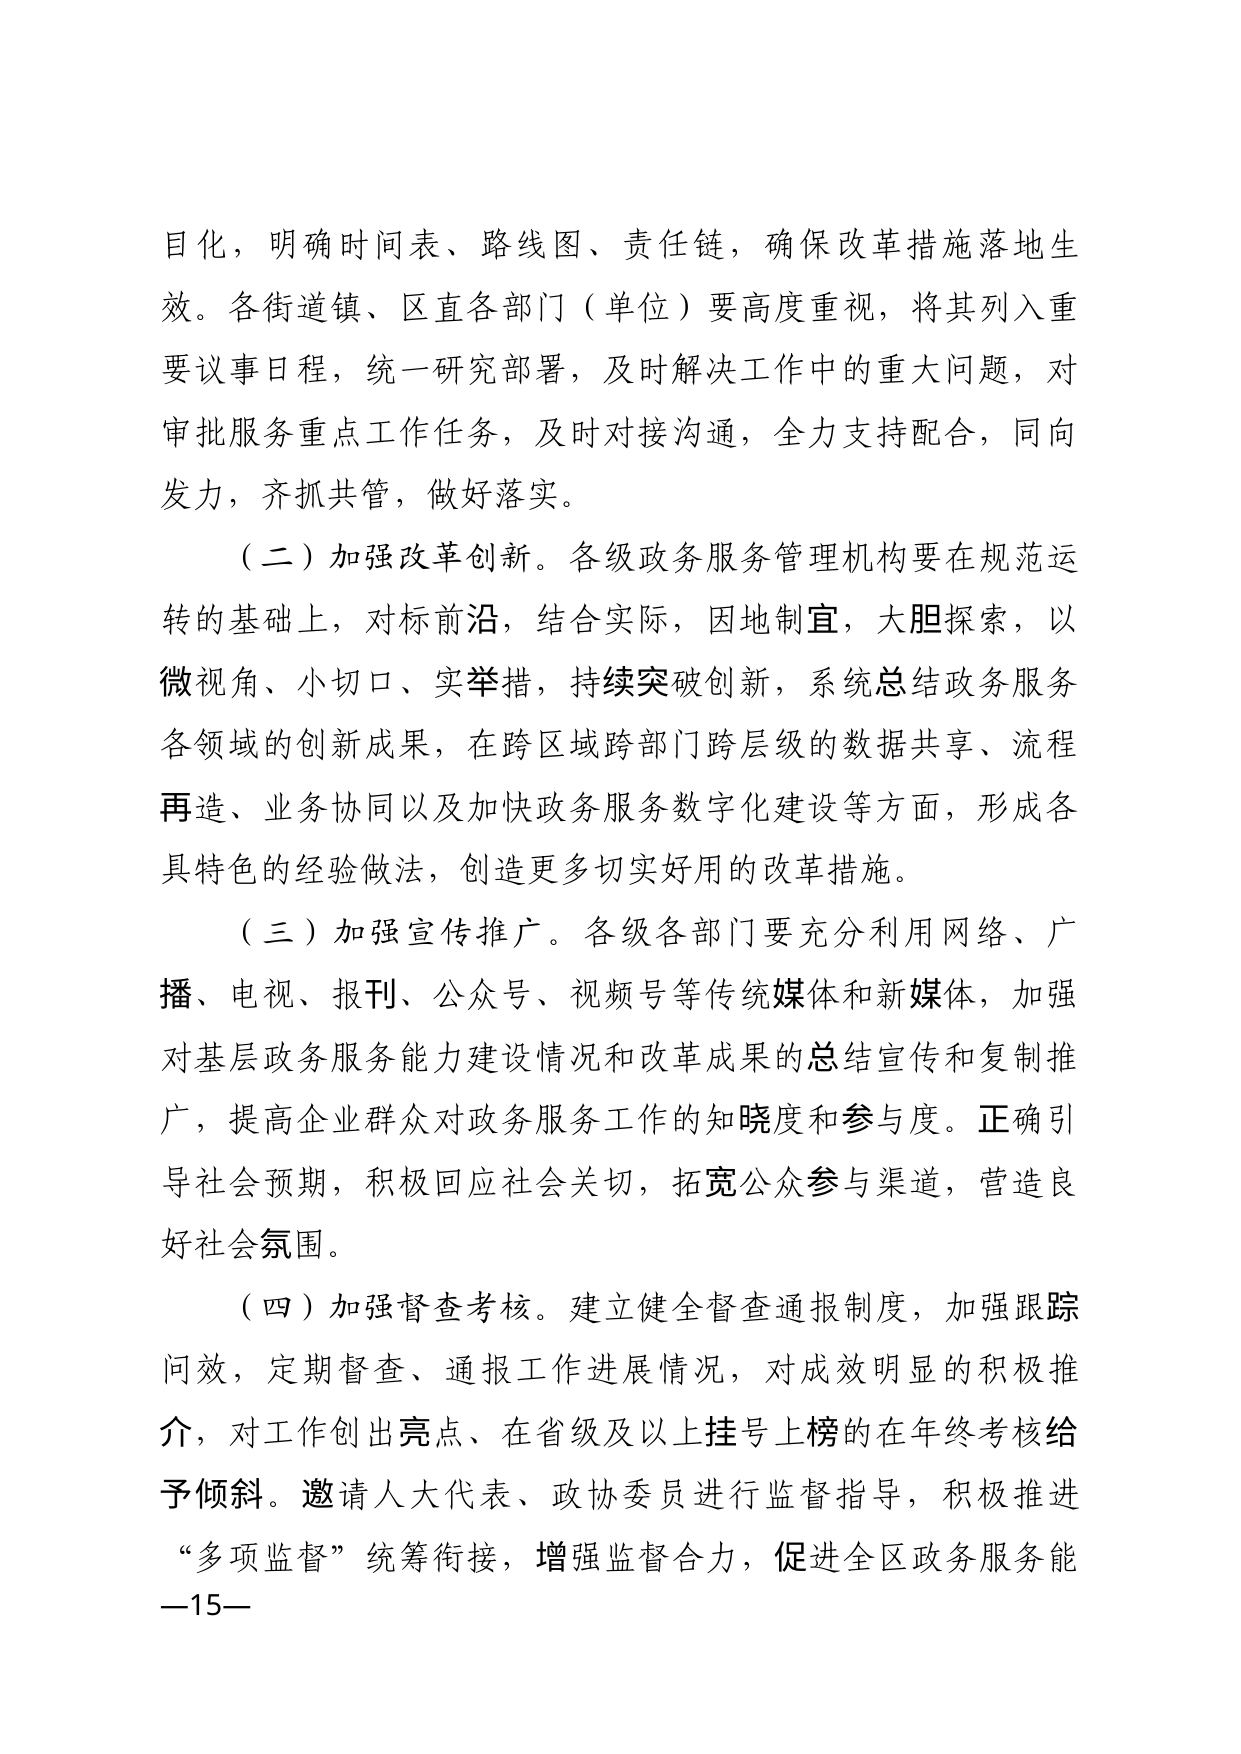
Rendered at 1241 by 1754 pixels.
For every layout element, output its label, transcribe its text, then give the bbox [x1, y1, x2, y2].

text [159, 207, 1081, 519]
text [159, 1269, 1081, 1582]
text （二）加强改革创新。各级政务服务管理机构要在规范运转的基础上，对标前沿，结合实际，因地制宜，大胆探索，以微视角、小切口、实举措，持续突破创新，系统总结政务服务各领域的创新成果，在跨区域跨部门跨层级的数据共享、流程再造、业务协同以及加快政务服务数字化建设等方面，形成各具特色的经验做法，创造更多切实好用的改革措施。 [159, 519, 1081, 894]
text （三）加强宣传推广。各级各部门要充分利用网络、广播、电视、报刊、公众号、视频号等传统媒体和新媒体，加强对基层政务服务能力建设情况和改革成果的总结宣传和复制推广，提高企业群众对政务服务工作的知晓度和参与度。正确引导社会预期，积极回应社会关切，拓宽公众参与渠道，营造良好社会氛围。 [159, 894, 1081, 1269]
